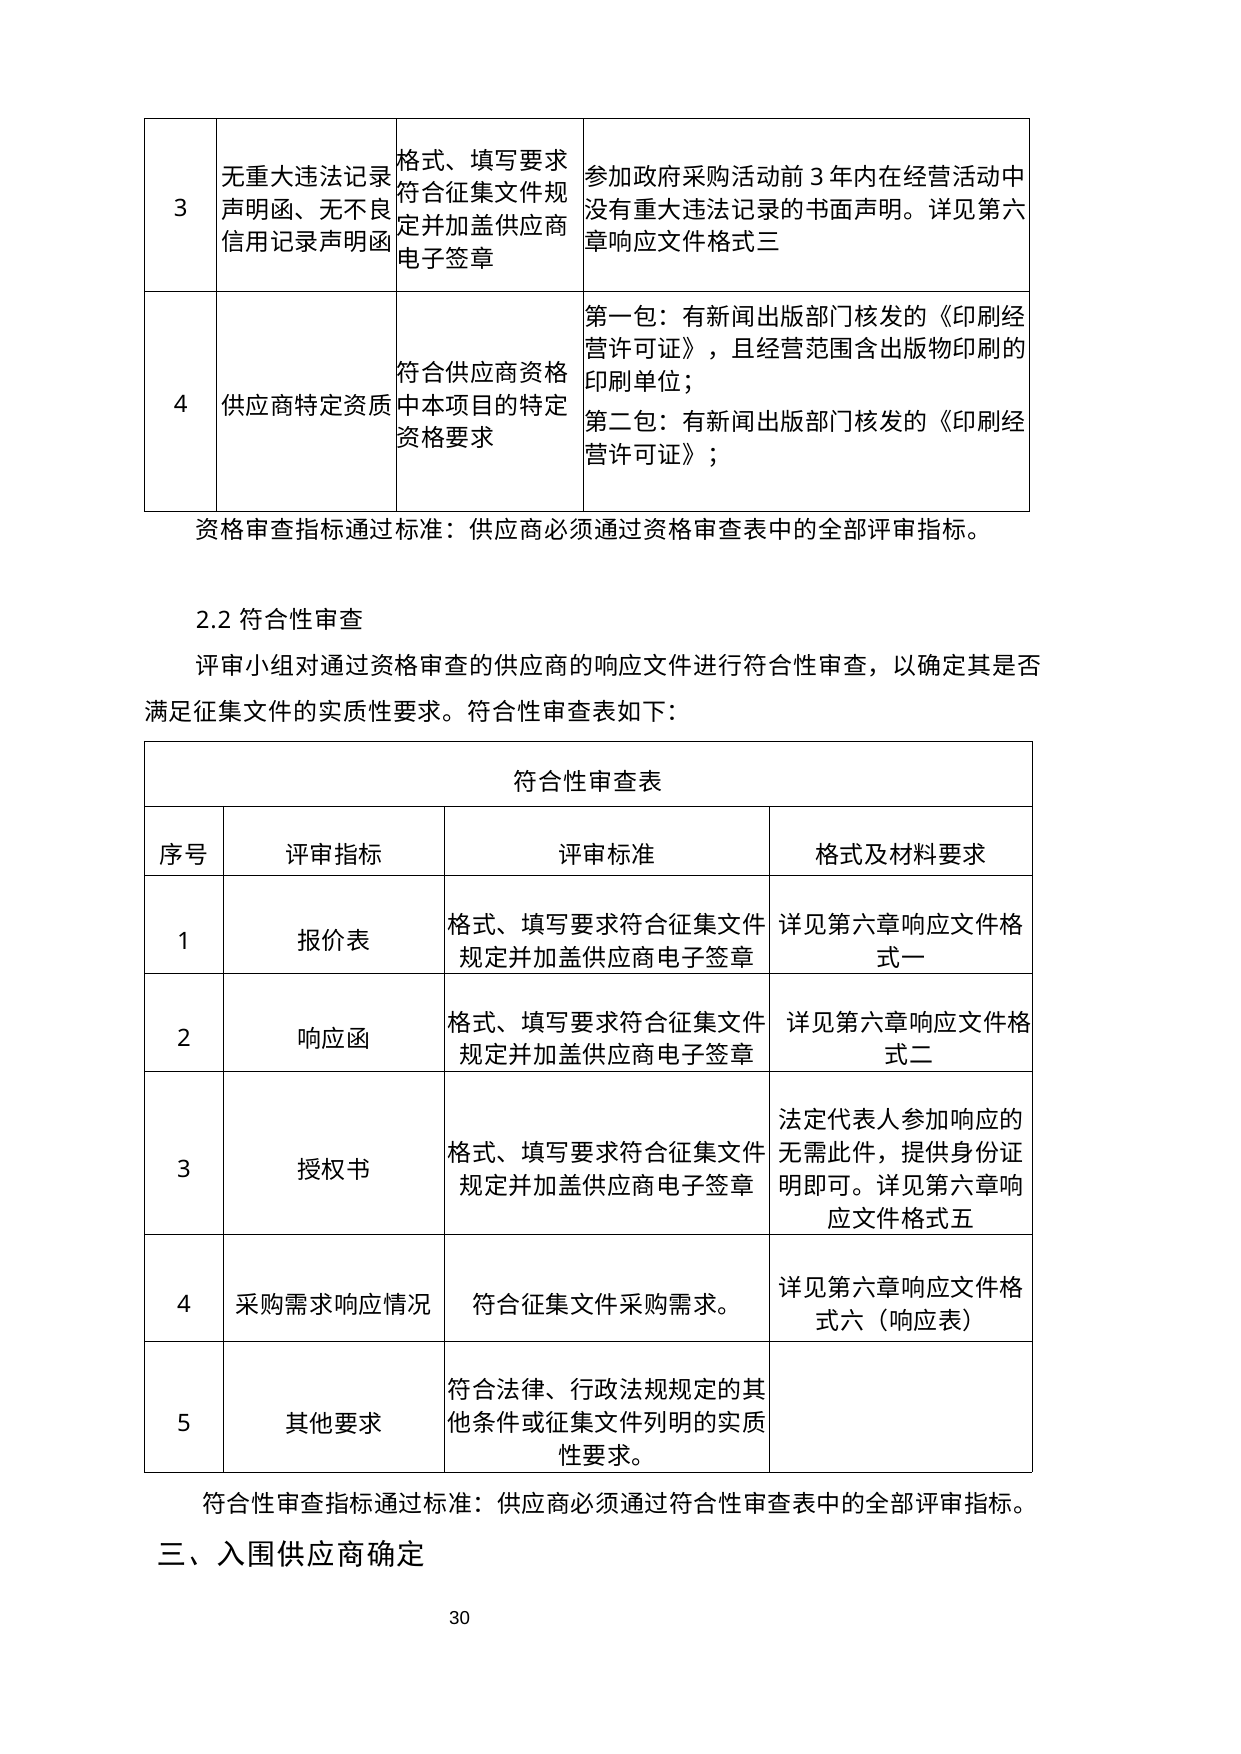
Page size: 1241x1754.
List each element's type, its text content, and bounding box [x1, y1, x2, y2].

table_cell 符合法律、行政法规规定的其他条件或征集文件列明的实质性要求。 [445, 1342, 769, 1472]
table_cell 1 [145, 876, 223, 973]
table_cell 供应商特定资质 [217, 292, 396, 511]
table_cell 评审标准 [445, 807, 769, 875]
table_cell 格式及材料要求 [770, 807, 1032, 875]
table_cell 符合征集文件采购需求。 [445, 1235, 769, 1341]
table_cell 评审指标 [224, 807, 444, 875]
table_cell 详见第六章响应文件格式一 [770, 876, 1032, 973]
table_cell 3 [145, 1072, 223, 1234]
table_cell 详见第六章响应文件格式二 [770, 974, 1032, 1071]
text 资格审查指标通过标准：供应商必须通过资格审查表中的全部评审指标。 [144, 511, 1054, 546]
text 2.2 符合性审查 [144, 600, 1054, 635]
table_cell 采购需求响应情况 [224, 1235, 444, 1341]
table_cell 第一包：有新闻出版部门核发的《印刷经营许可证》，且经营范围含出版物印刷的印刷单位； 第二包：有新闻出版部门核发的《印刷经营许可证》； [584, 292, 1029, 511]
table_cell 法定代表人参加响应的无需此件，提供身份证明即可。详见第六章响应文件格式五 [770, 1072, 1032, 1234]
table_cell 格式、填写要求符合征集文件规定并加盖供应商电子签章 [397, 119, 583, 291]
table_cell 无重大违法记录声明函、无不良信用记录声明函 [217, 119, 396, 291]
table_cell 报价表 [224, 876, 444, 973]
text 符合性审查指标通过标准：供应商必须通过符合性审查表中的全部评审指标。三、入围供应商确定 [157, 1484, 1044, 1571]
table_cell 序号 [145, 807, 223, 875]
table_header 符合性审查表 [145, 742, 1032, 806]
text 评审小组对通过资格审查的供应商的响应文件进行符合性审查，以确定其是否满足征集文件的实质性要求。符合性审查表如下： [144, 647, 1054, 727]
table_cell 符合供应商资格中本项目的特定资格要求 [397, 292, 583, 511]
table_cell 2 [145, 974, 223, 1071]
table_cell 格式、填写要求符合征集文件规定并加盖供应商电子签章 [445, 974, 769, 1071]
table_cell 详见第六章响应文件格式六（响应表） [770, 1235, 1032, 1341]
table_cell 4 [145, 1235, 223, 1341]
table_cell 格式、填写要求符合征集文件规定并加盖供应商电子签章 [445, 1072, 769, 1234]
table_cell 授权书 [224, 1072, 444, 1234]
table_cell 4 [145, 292, 216, 511]
table_cell 响应函 [224, 974, 444, 1071]
table_cell 其他要求 [224, 1342, 444, 1472]
table_cell 参加政府采购活动前3年内在经营活动中没有重大违法记录的书面声明。详见第六章响应文件格式三 [584, 119, 1029, 291]
table_cell 3 [145, 119, 216, 291]
table_cell [770, 1342, 1032, 1472]
table_cell 5 [145, 1342, 223, 1472]
table_cell 格式、填写要求符合征集文件规定并加盖供应商电子签章 [445, 876, 769, 973]
